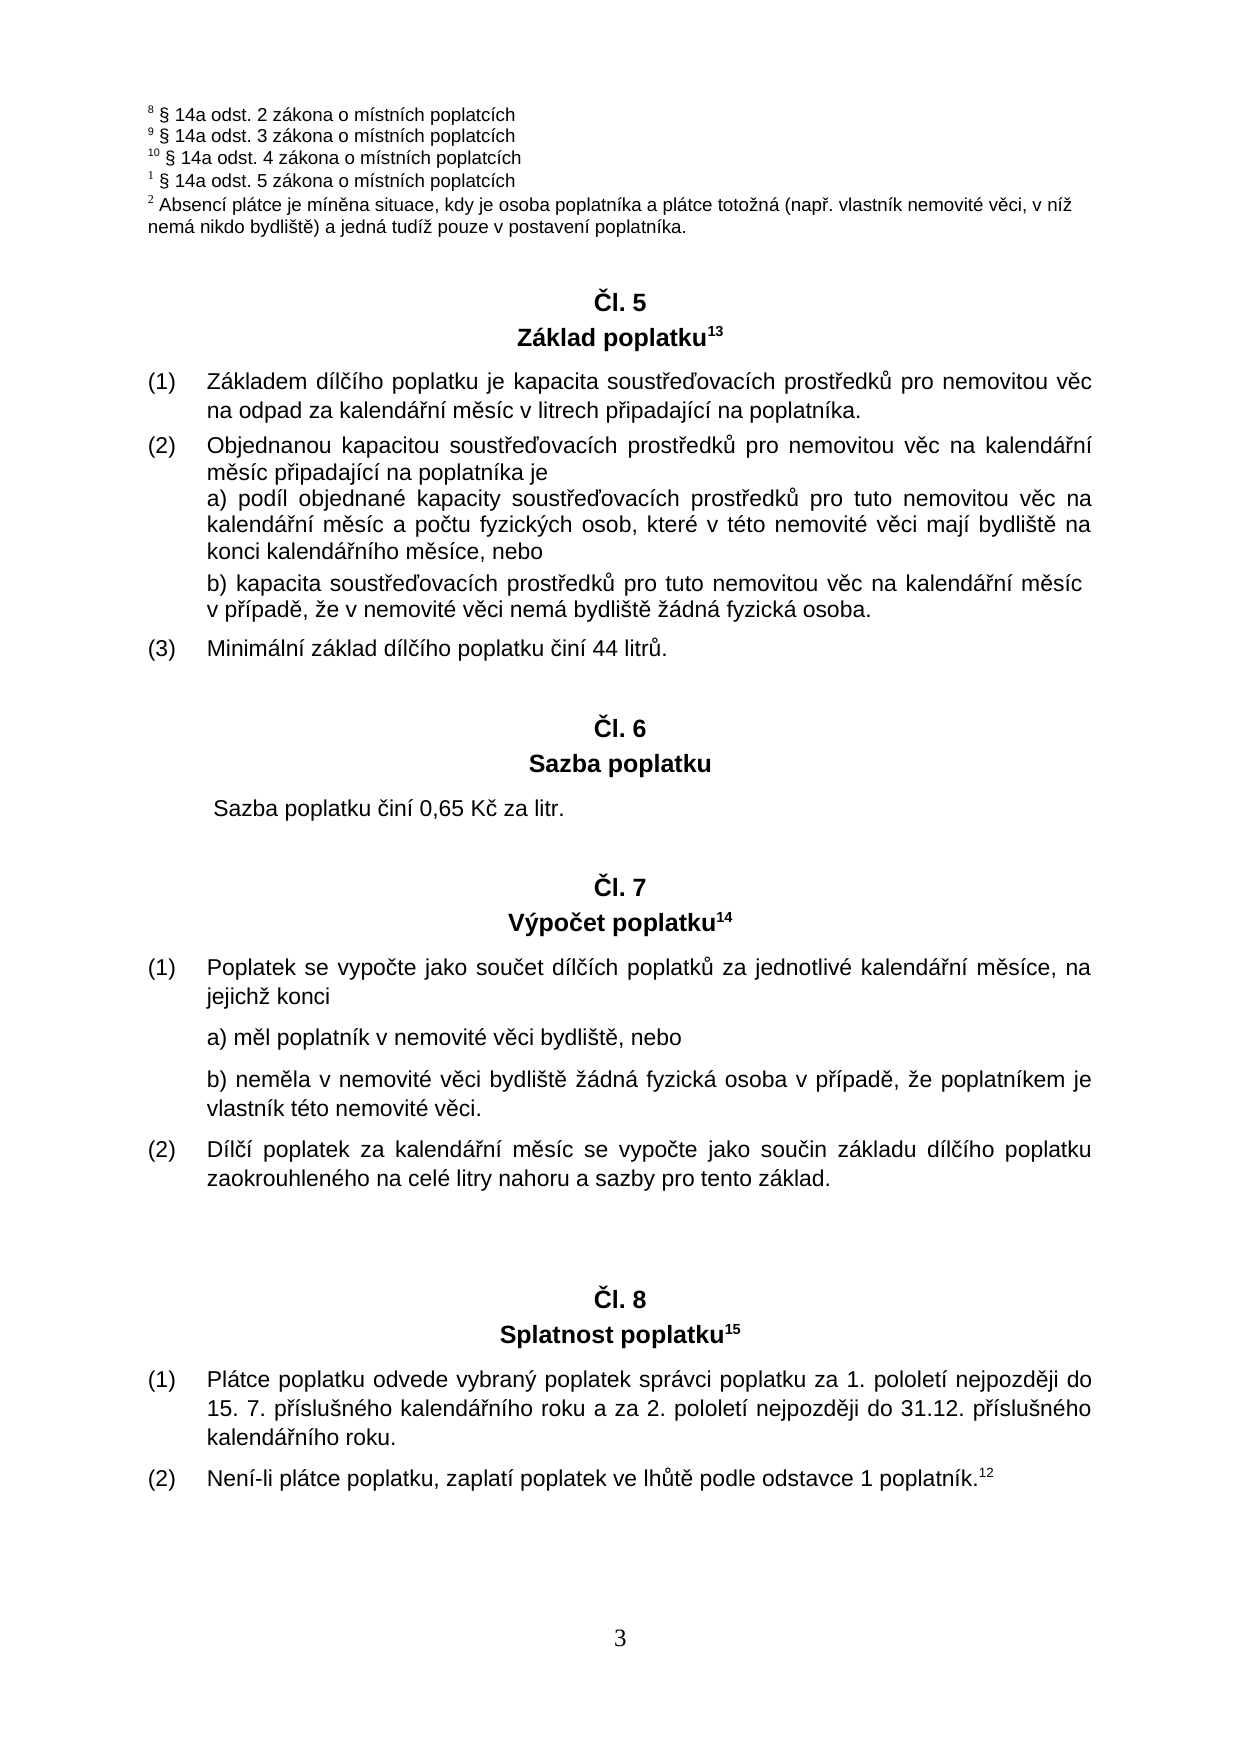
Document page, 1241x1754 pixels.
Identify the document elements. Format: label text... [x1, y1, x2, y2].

text Čl. 8 [148, 1286, 1093, 1314]
text b) kapacita soustřeďovacích prostředků pro tuto nemovitou věc na kalendářní měsíc v případě, že v nemovité věci nemá bydliště žádná fyzická osoba. [207, 570, 1093, 623]
list Objednanou kapacitou soustřeďovacích prostředků pro nemovitou věc na kalendářní měsíc připadající na poplatníka je [148, 432, 1093, 485]
text Výpočet poplatku14 [148, 908, 1093, 937]
text 8 § 14a odst. 2 zákona o místních poplatcích [148, 103, 1093, 125]
text Sazba poplatku [148, 749, 1093, 778]
text Čl. 5 [148, 288, 1093, 317]
text Sazba poplatku činí 0,65 Kč za litr. [207, 794, 1093, 821]
list Dílčí poplatek za kalendářní měsíc se vypočte jako součin základu dílčího poplatku zaokrouhleného na celé litry nahoru a sazby pro tento základ. [148, 1136, 1093, 1191]
list Základem dílčího poplatku je kapacita soustřeďovacích prostředků pro nemovitou věc na odpad za kalendářní měsíc v litrech připadající na poplatníka. [148, 368, 1093, 423]
text 10 § 14a odst. 4 zákona o místních poplatcích [148, 147, 1093, 168]
list Plátce poplatku odvede vybraný poplatek správci poplatku za 1. pololetí nejpozději do 15. 7. příslušného kalendářního roku a za 2. pololetí nejpozději do 31.12. příslušného kalendářního roku. [148, 1366, 1093, 1450]
text 9 § 14a odst. 3 zákona o místních poplatcích [148, 125, 1093, 147]
text a) podíl objednané kapacity soustřeďovacích prostředků pro tuto nemovitou věc na kalendářní měsíc a počtu fyzických osob, které v této nemovité věci mají bydliště na konci kalendářního měsíce, nebo [207, 485, 1093, 564]
text Čl. 7 [148, 873, 1093, 902]
text Základ poplatku13 [148, 323, 1093, 352]
text 2 Absencí plátce je míněna situace, kdy je osoba poplatníka a plátce totožná (např. vlastník nemovité věci, v níž nemá nikdo bydliště) a jedná tudíž pouze v postavení poplatníka. [148, 192, 1093, 238]
text 1 § 14a odst. 5 zákona o místních poplatcích [148, 168, 1093, 192]
text b) neměla v nemovité věci bydliště žádná fyzická osoba v případě, že poplatníkem je vlastník této nemovité věci. [207, 1066, 1093, 1121]
text a) měl poplatník v nemovité věci bydliště, nebo [207, 1024, 1093, 1051]
text Čl. 6 [148, 714, 1093, 743]
text Splatnost poplatku15 [148, 1321, 1093, 1349]
list Poplatek se vypočte jako součet dílčích poplatků za jednotlivé kalendářní měsíce, na jejichž konci [148, 954, 1093, 1009]
list Minimální základ dílčího poplatku činí 44 litrů. [148, 635, 1093, 661]
list Není-li plátce poplatku, zaplatí poplatek ve lhůtě podle odstavce 1 poplatník.12 [148, 1465, 1093, 1492]
